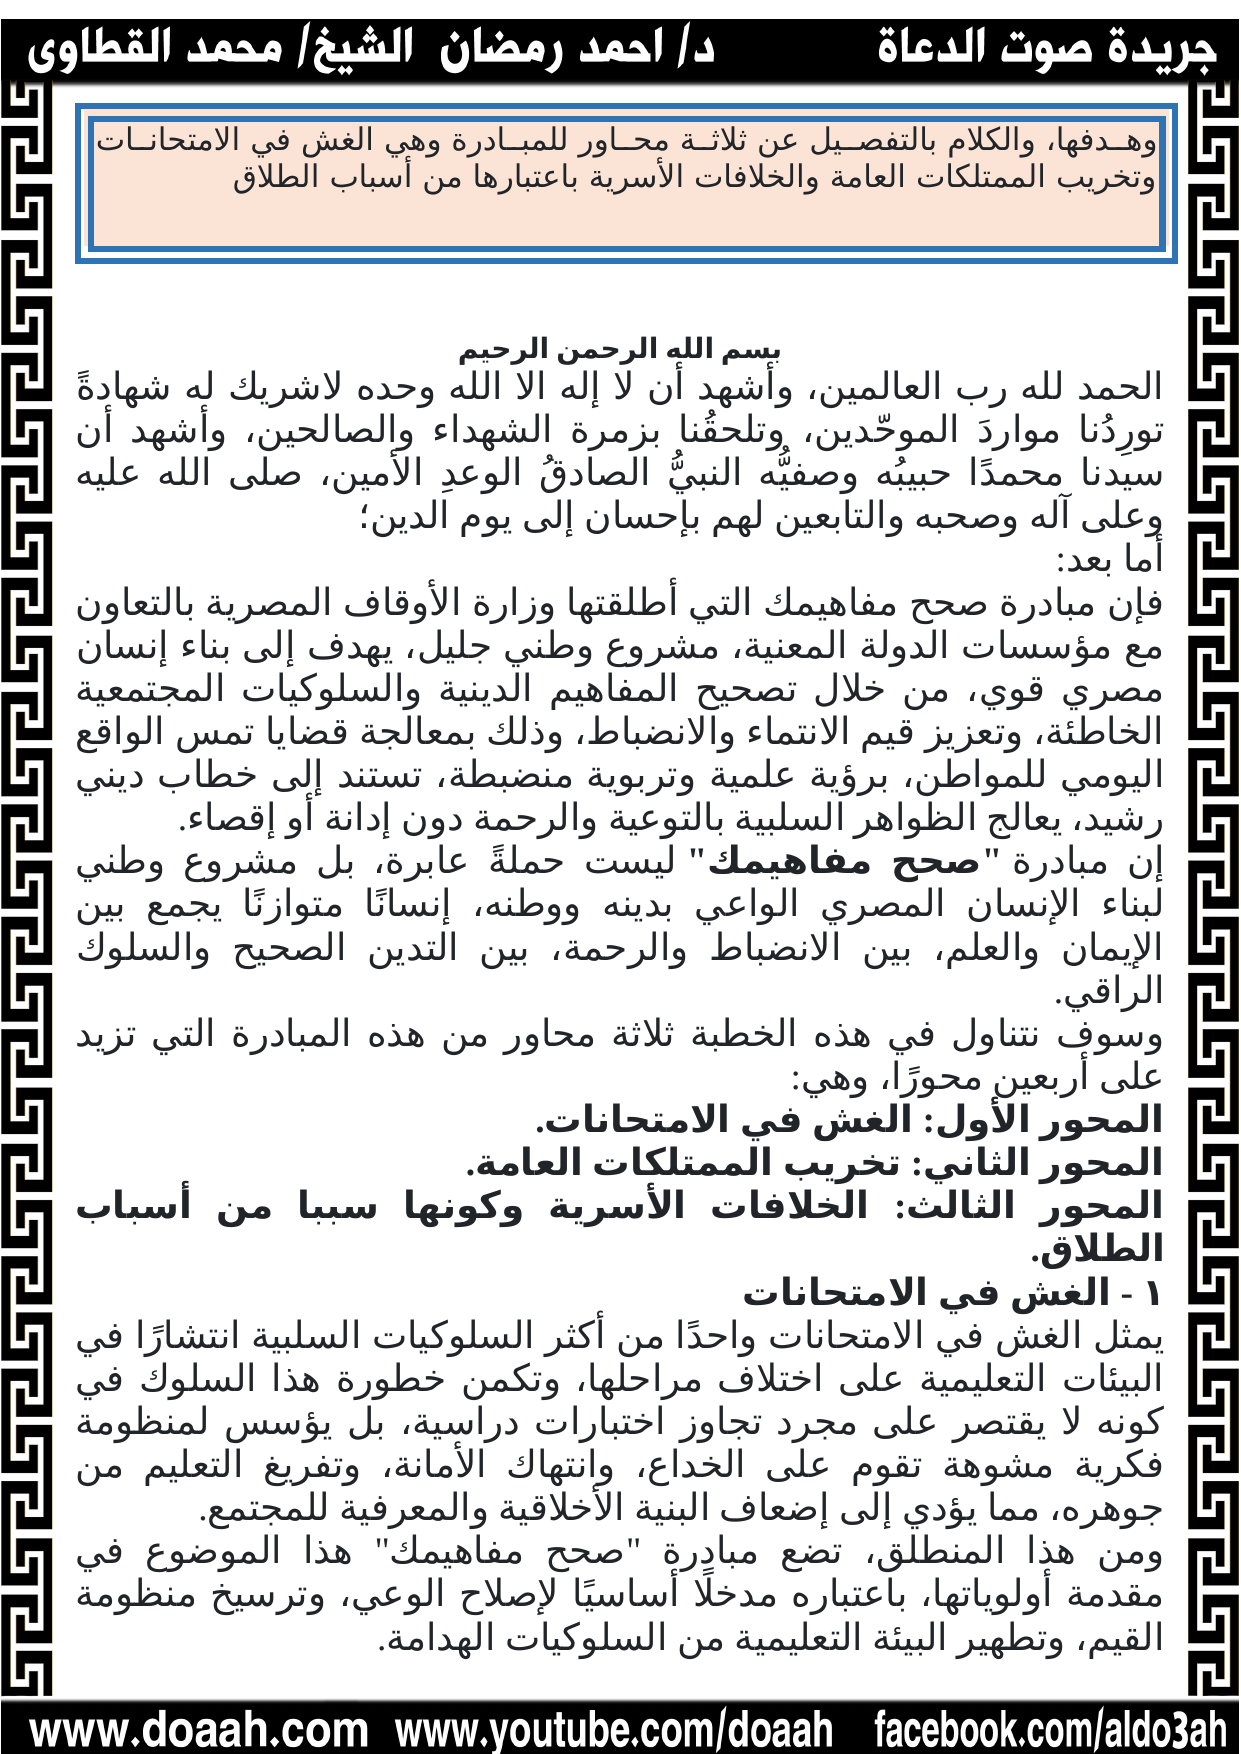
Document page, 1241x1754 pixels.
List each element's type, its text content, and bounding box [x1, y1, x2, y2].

text الحمد لله رب العالمين، وأشهد أن لا إله الا الله وحده لاشريك له شهادةً تورِدُنا مواردَ الموحّدين، وتلحقُنا بزمرة الشهداء والصالحين، وأشهد أن سيدنا محمدًا حبيبُه وصفيُّه النبيُّ الصادقُ الوعدِ الأمين، صلى الله عليه وعلى آله وصحبه والتابعين لهم بإحسان إلى يوم الدين؛ [75, 364, 1165, 537]
picture [1, 19, 1239, 1754]
text المحور الثالث: الخلافات الأسرية وكونها سببا من أسباب الطلاق. [75, 1184, 1165, 1270]
text فإن مبادرة صحح مفاهيمك التي أطلقتها وزارة الأوقاف المصرية بالتعاون مع مؤسسات الدولة المعنية، مشروع وطني جليل، يهدف إلى بناء إنسان مصري قوي، من خلال تصحيح المفاهيم الدينية والسلوكيات المجتمعية الخاطئة، وتعزيز قيم الانتماء والانضباط، وذلك بمعالجة قضايا تمس الواقع اليومي للمواطن، برؤية علمية وتربوية منضبطة، تستند إلى خطاب ديني رشيد، يعالج الظواهر السلبية بالتوعية والرحمة دون إدانة أو إقصاء. [75, 580, 1165, 839]
text أما بعد: [75, 537, 1165, 580]
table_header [84, 109, 1169, 246]
text ١ - الغش في الامتحانات [75, 1270, 1165, 1313]
text يمثل الغش في الامتحانات واحدًا من أكثر السلوكيات السلبية انتشارًا في البيئات التعليمية على اختلاف مراحلها، وتكمن خطورة هذا السلوك في كونه لا يقتصر على مجرد تجاوز اختبارات دراسية، بل يؤسس لمنظومة فكرية مشوهة تقوم على الخداع، وانتهاك الأمانة، وتفريغ التعليم من جوهره، مما يؤدي إلى إضعاف البنية الأخلاقية والمعرفية للمجتمع. [75, 1313, 1165, 1529]
text إن مبادرة "صحح مفاهيمك" ليست حملةً عابرة، بل مشروع وطني لبناء الإنسان المصري الواعي بدينه ووطنه، إنسانًا متوازنًا يجمع بين الإيمان والعلم، بين الانضباط والرحمة، بين التدين الصحيح والسلوك الراقي. [75, 839, 1165, 1011]
text وسوف نتناول في هذه الخطبة ثلاثة محاور من هذه المبادرة التي تزيد على أربعين محورًا، وهي: [75, 1011, 1165, 1097]
text المحور الثاني: تخريب الممتلكات العامة. [75, 1141, 1165, 1184]
text ومن هذا المنطلق، تضع مبادرة "صحح مفاهيمك" هذا الموضوع في مقدمة أولوياتها، باعتباره مدخلًا أساسيًا لإصلاح الوعي، وترسيخ منظومة القيم، وتطهير البيئة التعليمية من السلوكيات الهدامة. [75, 1529, 1165, 1658]
text المحور الأول: الغش في الامتحانات. [75, 1097, 1165, 1141]
text بسم الله الرحمن الرحيم [75, 264, 1165, 364]
